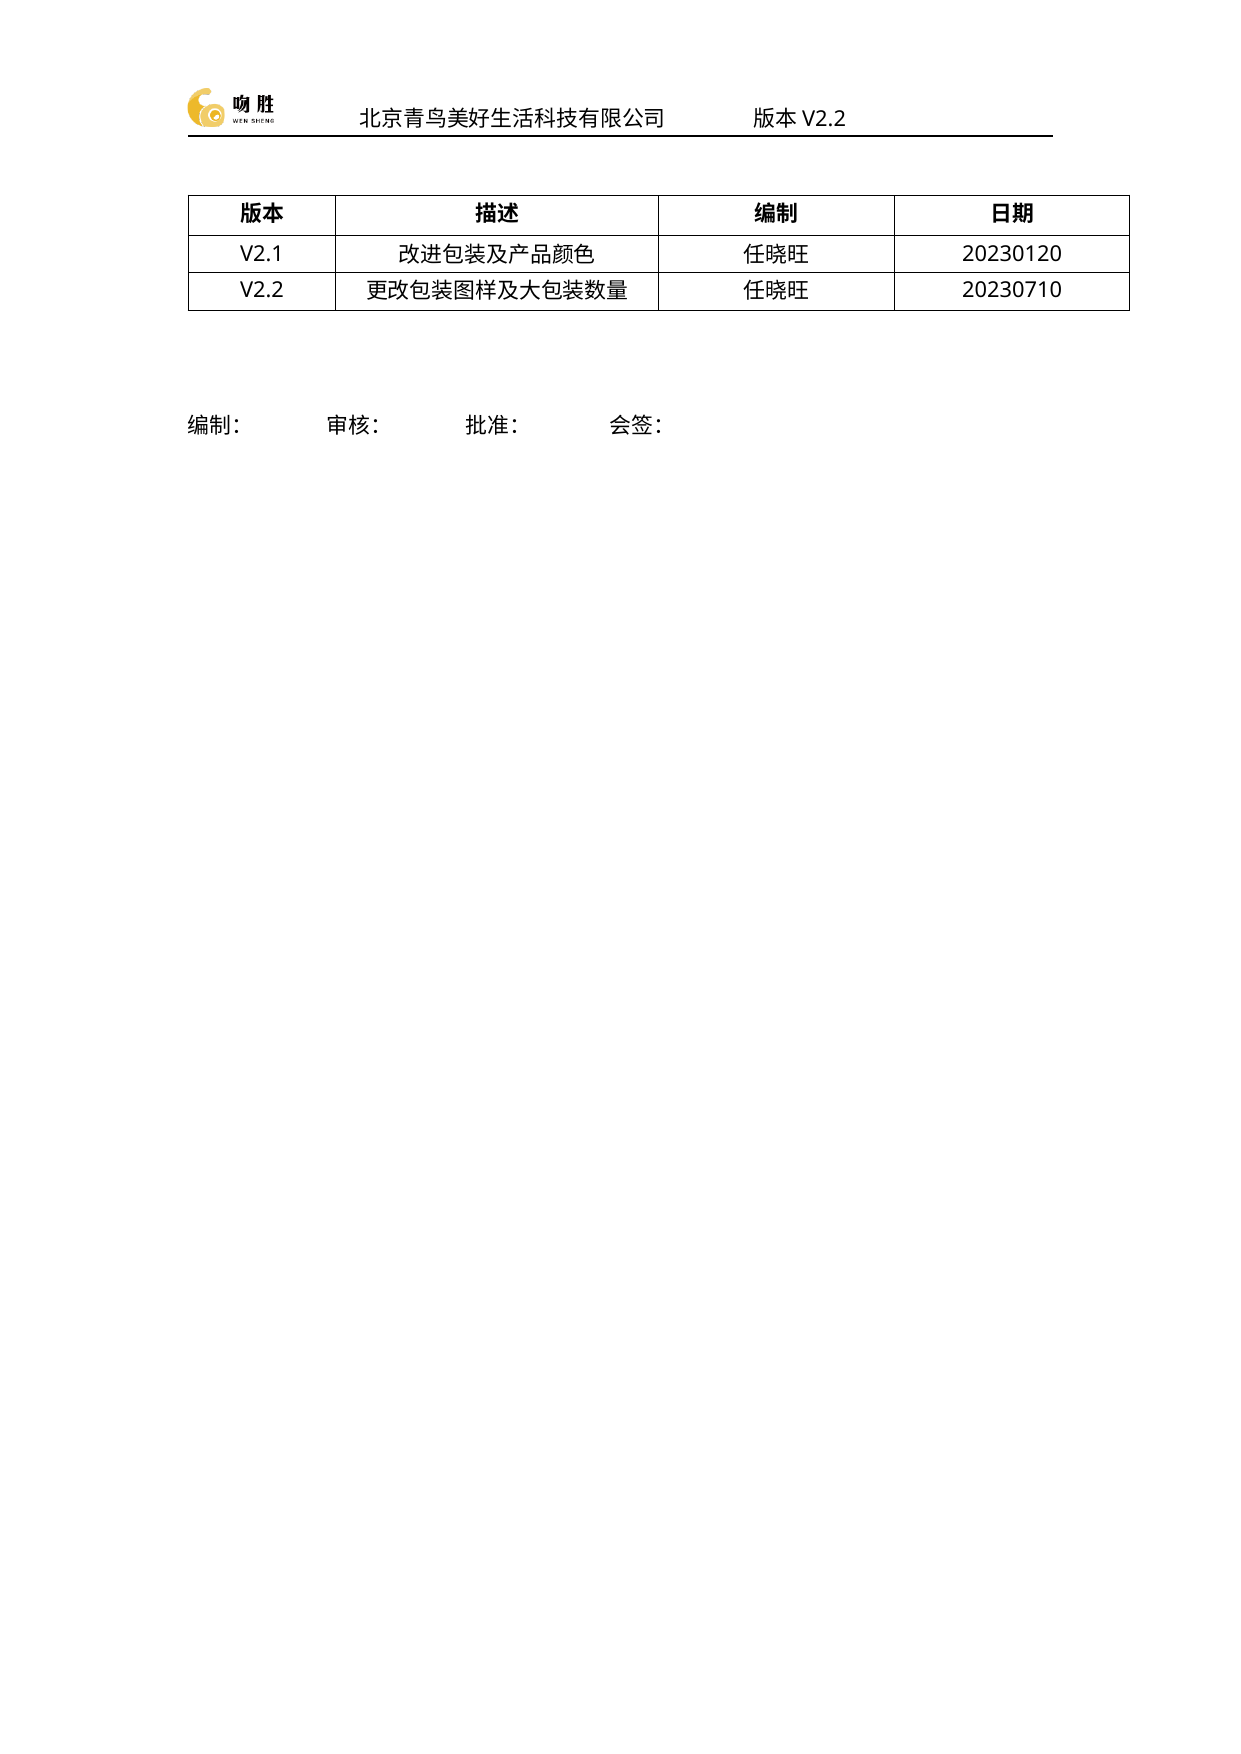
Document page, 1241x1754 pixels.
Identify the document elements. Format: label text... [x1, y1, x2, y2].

table_cell 任晓旺 [659, 273, 894, 309]
table_cell 改进包装及产品颜色 [336, 236, 658, 272]
table_cell 20230710 [895, 273, 1129, 309]
table_cell 任晓旺 [659, 236, 894, 272]
table_cell V2.2 [189, 273, 335, 309]
picture [187, 88, 274, 127]
text 编制： 审核： 批准： 会签： [187, 408, 1053, 441]
table_header 版本 [189, 196, 335, 235]
table_header 日期 [895, 196, 1129, 235]
table_cell 20230120 [895, 236, 1129, 272]
table_header 描述 [336, 196, 658, 235]
table_cell V2.1 [189, 236, 335, 272]
table_header 编制 [659, 196, 894, 235]
table_cell 更改包装图样及大包装数量 [336, 273, 658, 309]
